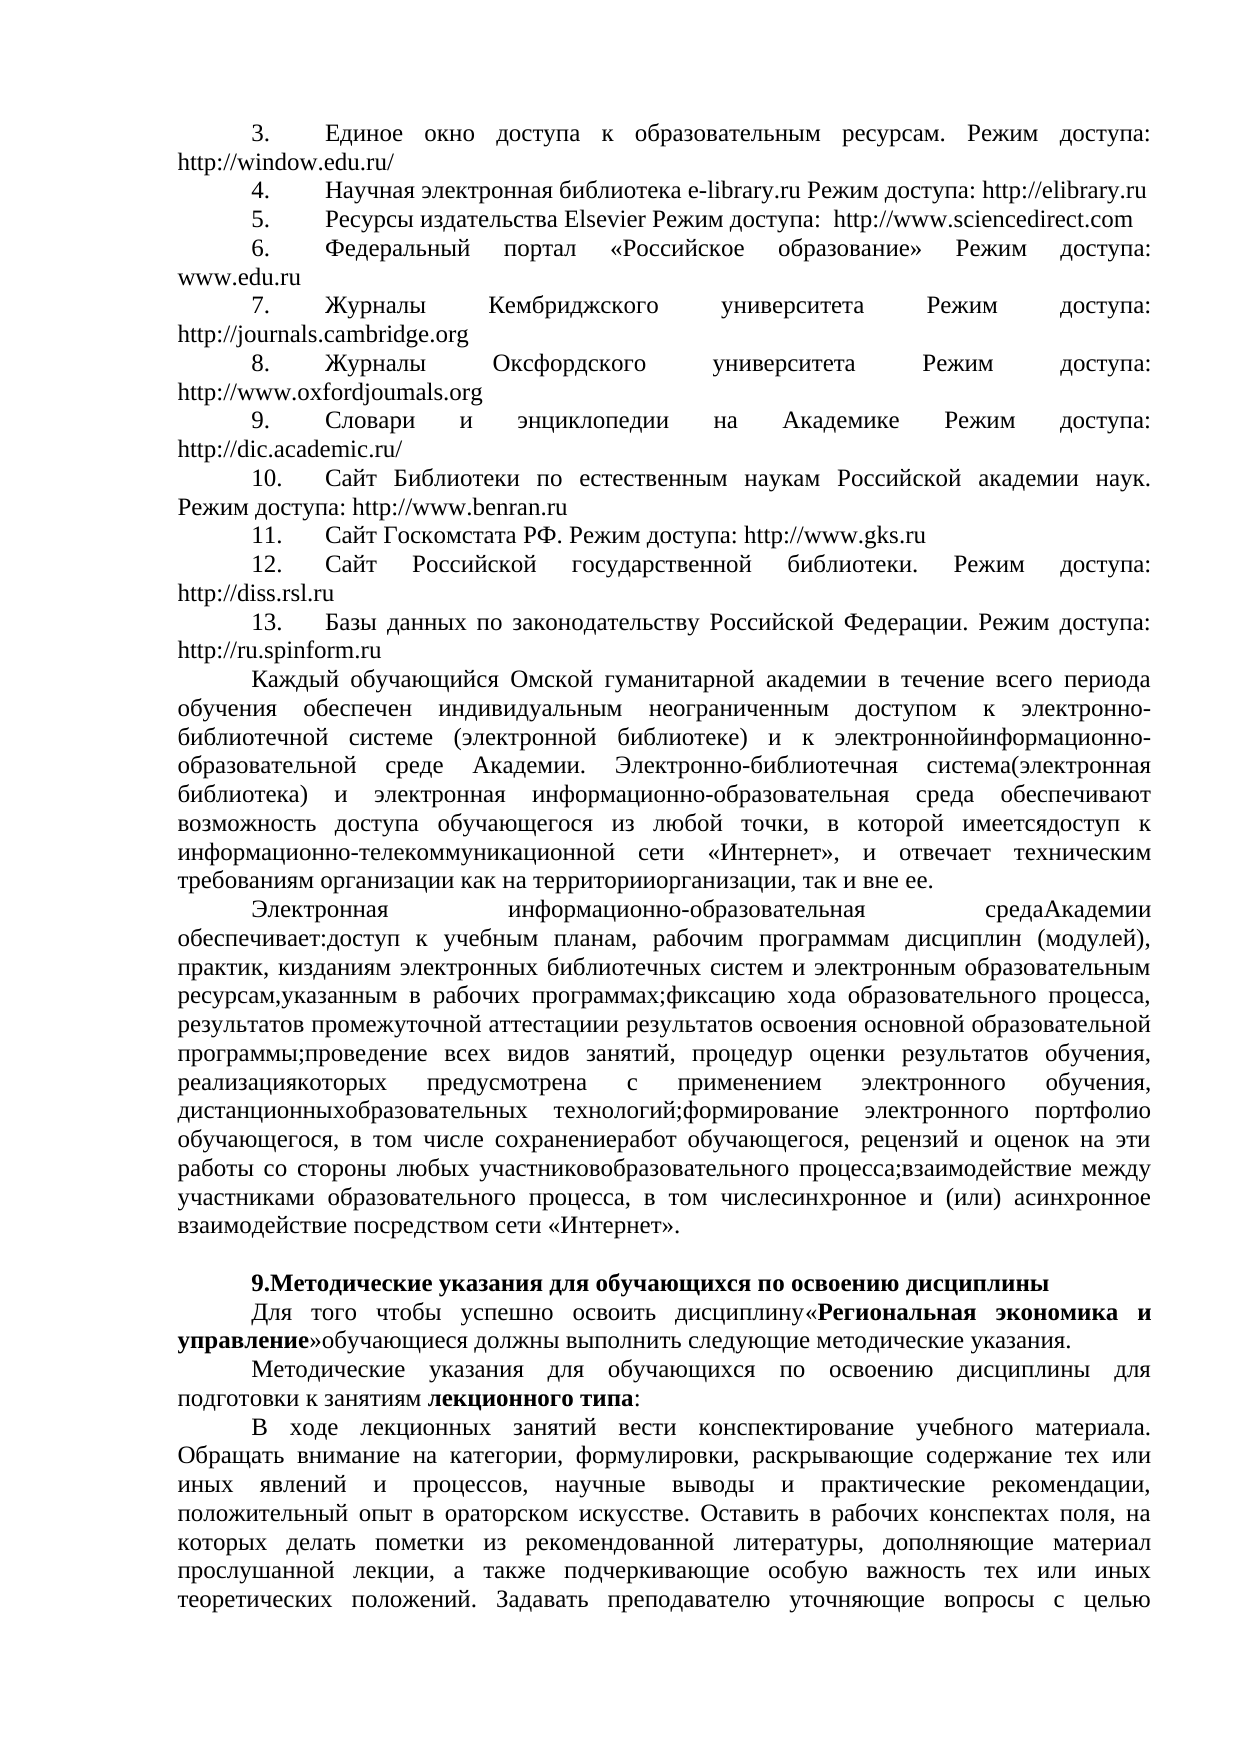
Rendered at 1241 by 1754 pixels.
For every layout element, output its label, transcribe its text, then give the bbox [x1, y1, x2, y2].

text Для того чтобы успешно освоить дисциплину«Региональная экономика и управление»обучающиеся должны выполнить следующие методические указания. [177, 1297, 1152, 1354]
list Журналы Кембриджского университета Режим доступа: http://journals.cambridge.org [177, 291, 1152, 348]
list Базы данных по законодательству Российской Федерации. Режим доступа: http://ru.spinform.ru [177, 607, 1152, 664]
text Каждый обучающийся Омской гуманитарной академии в течение всего периода обучения обеспечен индивидуальным неограниченным доступом к электронно-библиотечной системе (электронной библиотеке) и к электроннойинформационно-образовательной среде Академии. Электронно-библиотечная система(электронная библиотека) и электронная информационно-образовательная среда обеспечивают возможность доступа обучающегося из любой точки, в которой имеетсядоступ к информационно-телекоммуникационной сети «Интернет», и отвечает техническим требованиям организации как на территорииорганизации, так и вне ее. [177, 664, 1152, 894]
list Научная электронная библиотека e-library.ru Режим доступа: http://elibrary.ru [177, 176, 1152, 204]
list Словари и энциклопедии на Академике Режим доступа: http://dic.academic.ru/ [177, 406, 1152, 463]
text 9.Методические указания для обучающихся по освоению дисциплины [177, 1268, 1152, 1297]
list Федеральный портал «Российское образование» Режим доступа: www.edu.ru [177, 233, 1152, 291]
list Единое окно доступа к образовательным ресурсам. Режим доступа: http://window.edu.ru/ [177, 118, 1152, 176]
list Журналы Оксфордского университета Режим доступа: http://www.oxfordjoumals.org [177, 348, 1152, 406]
list Сайт Библиотеки по естественным наукам Российской академии наук. Режим доступа: http://www.benran.ru [177, 463, 1152, 521]
text Методические указания для обучающихся по освоению дисциплины для подготовки к занятиям лекционного типа: [177, 1354, 1152, 1412]
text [177, 1412, 1152, 1613]
list Ресурсы издательства Elsevier Режим доступа: http://www.sciencedirect.com [177, 204, 1152, 233]
list Сайт Российской государственной библиотеки. Режим доступа: http://diss.rsl.ru [177, 549, 1152, 607]
list Сайт Госкомстата РФ. Режим доступа: http://www.gks.ru [177, 521, 1152, 549]
text Электронная информационно-образовательная средаАкадемии обеспечивает:доступ к учебным планам, рабочим программам дисциплин (модулей), практик, кизданиям электронных библиотечных систем и электронным образовательным ресурсам,указанным в рабочих программах;фиксацию хода образовательного процесса, результатов промежуточной аттестациии результатов освоения основной образовательной программы;проведение всех видов занятий, процедур оценки результатов обучения, реализациякоторых предусмотрена с применением электронного обучения, дистанционныхобразовательных технологий;формирование электронного портфолио обучающегося, в том числе сохранениеработ обучающегося, рецензий и оценок на эти работы со стороны любых участниковобразовательного процесса;взаимодействие между участниками образовательного процесса, в том числесинхронное и (или) асинхронное взаимодействие посредством сети «Интернет». [177, 894, 1152, 1239]
